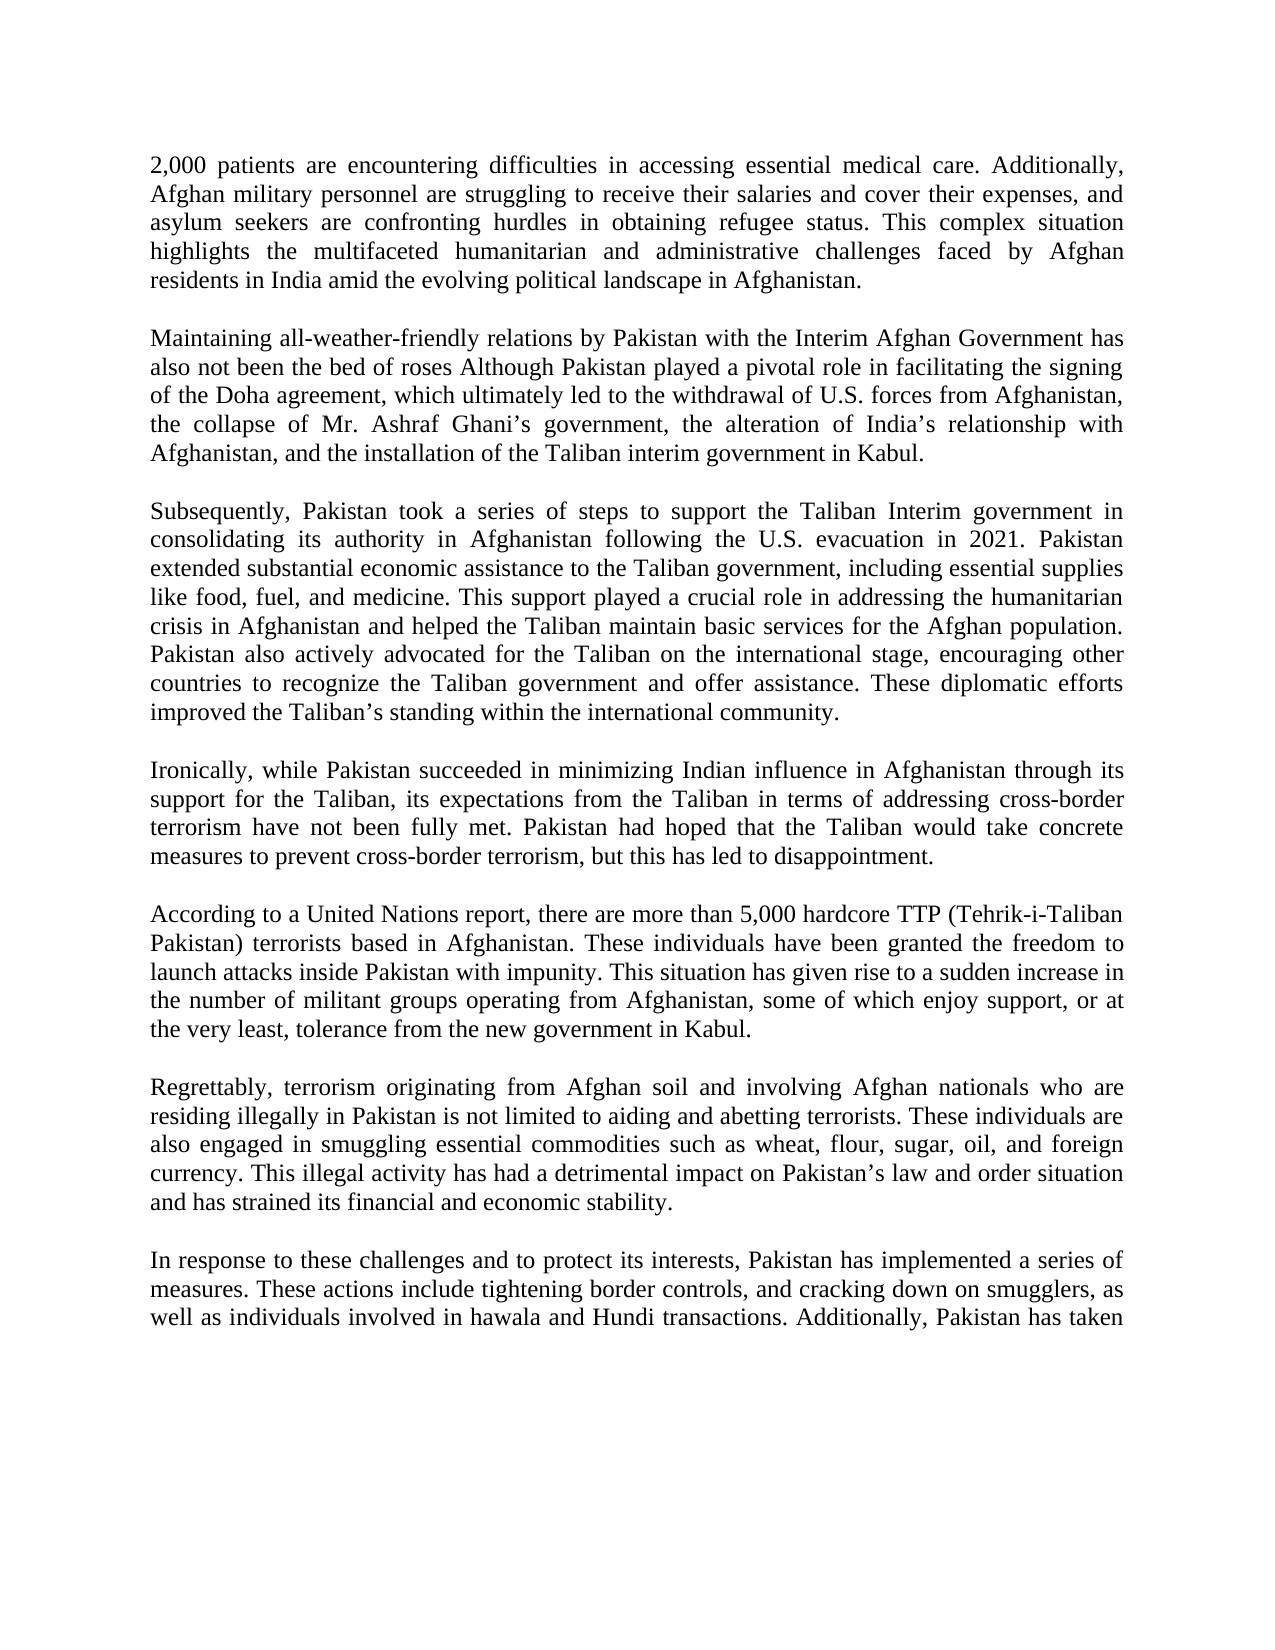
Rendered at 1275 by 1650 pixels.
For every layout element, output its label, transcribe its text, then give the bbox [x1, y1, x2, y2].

text Ironically, while Pakistan succeeded in minimizing Indian influence in Afghanistan through its support for the Taliban, its expectations from the Taliban in terms of addressing cross-border terrorism have not been fully met. Pakistan had hoped that the Taliban would take concrete measures to prevent cross-border terrorism, but this has led to disappointment. [150, 755, 1125, 870]
text Regrettably, terrorism originating from Afghan soil and involving Afghan nationals who are residing illegally in Pakistan is not limited to aiding and abetting terrorists. These individuals are also engaged in smuggling essential commodities such as wheat, flour, sugar, oil, and foreign currency. This illegal activity has had a detrimental impact on Pakistan’s law and order situation and has strained its financial and economic stability. [150, 1072, 1125, 1216]
text According to a United Nations report, there are more than 5,000 hardcore TTP (Tehrik-i-Taliban Pakistan) terrorists based in Afghanistan. These individuals have been granted the freedom to launch attacks inside Pakistan with impunity. This situation has given rise to a sudden increase in the number of militant groups operating from Afghanistan, some of which enjoy support, or at the very least, tolerance from the new government in Kabul. [150, 899, 1125, 1043]
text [150, 1245, 1125, 1331]
text Maintaining all-weather-friendly relations by Pakistan with the Interim Afghan Government has also not been the bed of roses Although Pakistan played a pivotal role in facilitating the signing of the Doha agreement, which ultimately led to the withdrawal of U.S. forces from Afghanistan, the collapse of Mr. Ashraf Ghani’s government, the alteration of India’s relationship with Afghanistan, and the installation of the Taliban interim government in Kabul. [150, 323, 1125, 467]
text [150, 150, 1125, 294]
text Subsequently, Pakistan took a series of steps to support the Taliban Interim government in consolidating its authority in Afghanistan following the U.S. evacuation in 2021. Pakistan extended substantial economic assistance to the Taliban government, including essential supplies like food, fuel, and medicine. This support played a crucial role in addressing the humanitarian crisis in Afghanistan and helped the Taliban maintain basic services for the Afghan population. Pakistan also actively advocated for the Taliban on the international stage, encouraging other countries to recognize the Taliban government and offer assistance. These diplomatic efforts improved the Taliban’s standing within the international community. [150, 496, 1125, 726]
